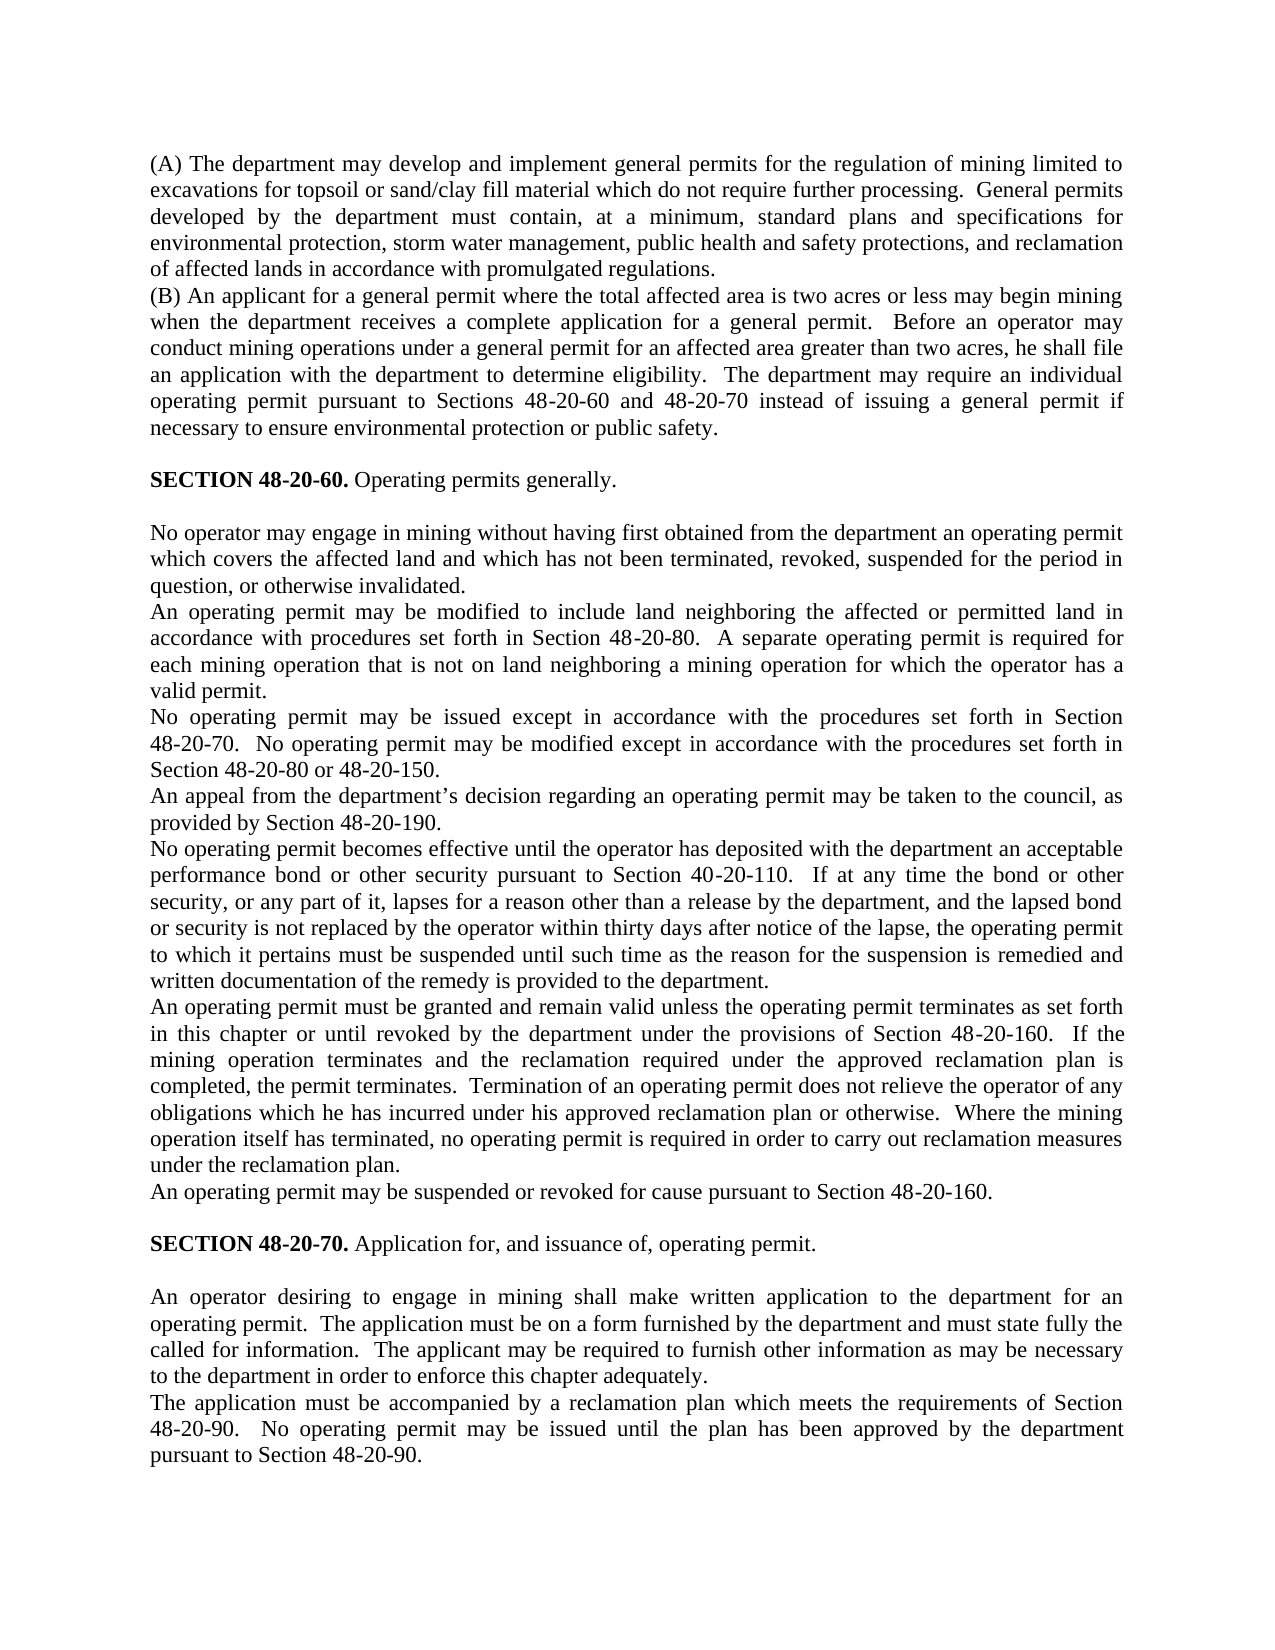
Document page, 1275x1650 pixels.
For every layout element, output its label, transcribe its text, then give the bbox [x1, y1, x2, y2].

text An operating permit may be suspended or revoked for cause pursuant to Section 48-20-160. [150, 1178, 1125, 1204]
text SECTION 48-20-70. Application for, and issuance of, operating permit. [150, 1231, 1125, 1257]
text SECTION 48-20-60. Operating permits generally. [150, 466, 1125, 493]
text No operator may engage in mining without having first obtained from the department an operating permit which covers the affected land and which has not been terminated, revoked, suspended for the period in question, or otherwise invalidated. [150, 519, 1125, 598]
text An operating permit may be modified to include land neighboring the affected or permitted land in accordance with procedures set forth in Section 48-20-80. A separate operating permit is required for each mining operation that is not on land neighboring a mining operation for which the operator has a valid permit. [150, 598, 1125, 703]
text The application must be accompanied by a reclamation plan which meets the requirements of Section 48-20-90. No operating permit may be issued until the plan has been approved by the department pursuant to Section 48-20-90. [150, 1389, 1125, 1468]
text No operating permit becomes effective until the operator has deposited with the department an acceptable performance bond or other security pursuant to Section 40-20-110. If at any time the bond or other security, or any part of it, lapses for a reason other than a release by the department, and the lapsed bond or security is not replaced by the operator within thirty days after notice of the lapse, the operating permit to which it pertains must be suspended until such time as the reason for the suspension is remedied and written documentation of the remedy is provided to the department. [150, 835, 1125, 993]
text (A) The department may develop and implement general permits for the regulation of mining limited to excavations for topsoil or sand/clay fill material which do not require further processing. General permits developed by the department must contain, at a minimum, standard plans and specifications for environmental protection, storm water management, public health and safety protections, and reclamation of affected lands in accordance with promulgated regulations. [150, 150, 1125, 282]
text (B) An applicant for a general permit where the total affected area is two acres or less may begin mining when the department receives a complete application for a general permit. Before an operator may conduct mining operations under a general permit for an affected area greater than two acres, he shall file an application with the department to determine eligibility. The department may require an individual operating permit pursuant to Sections 48-20-60 and 48-20-70 instead of issuing a general permit if necessary to ensure environmental protection or public safety. [150, 282, 1125, 440]
text An operator desiring to engage in mining shall make written application to the department for an operating permit. The application must be on a form furnished by the department and must state fully the called for information. The applicant may be required to furnish other information as may be necessary to the department in order to enforce this chapter adequately. [150, 1283, 1125, 1389]
text No operating permit may be issued except in accordance with the procedures set forth in Section 48-20-70. No operating permit may be modified except in accordance with the procedures set forth in Section 48-20-80 or 48-20-150. [150, 703, 1125, 782]
text An operating permit must be granted and remain valid unless the operating permit terminates as set forth in this chapter or until revoked by the department under the provisions of Section 48-20-160. If the mining operation terminates and the reclamation required under the approved reclamation plan is completed, the permit terminates. Termination of an operating permit does not relieve the operator of any obligations which he has incurred under his approved reclamation plan or otherwise. Where the mining operation itself has terminated, no operating permit is required in order to carry out reclamation measures under the reclamation plan. [150, 993, 1125, 1178]
text An appeal from the department’s decision regarding an operating permit may be taken to the council, as provided by Section 48-20-190. [150, 782, 1125, 835]
